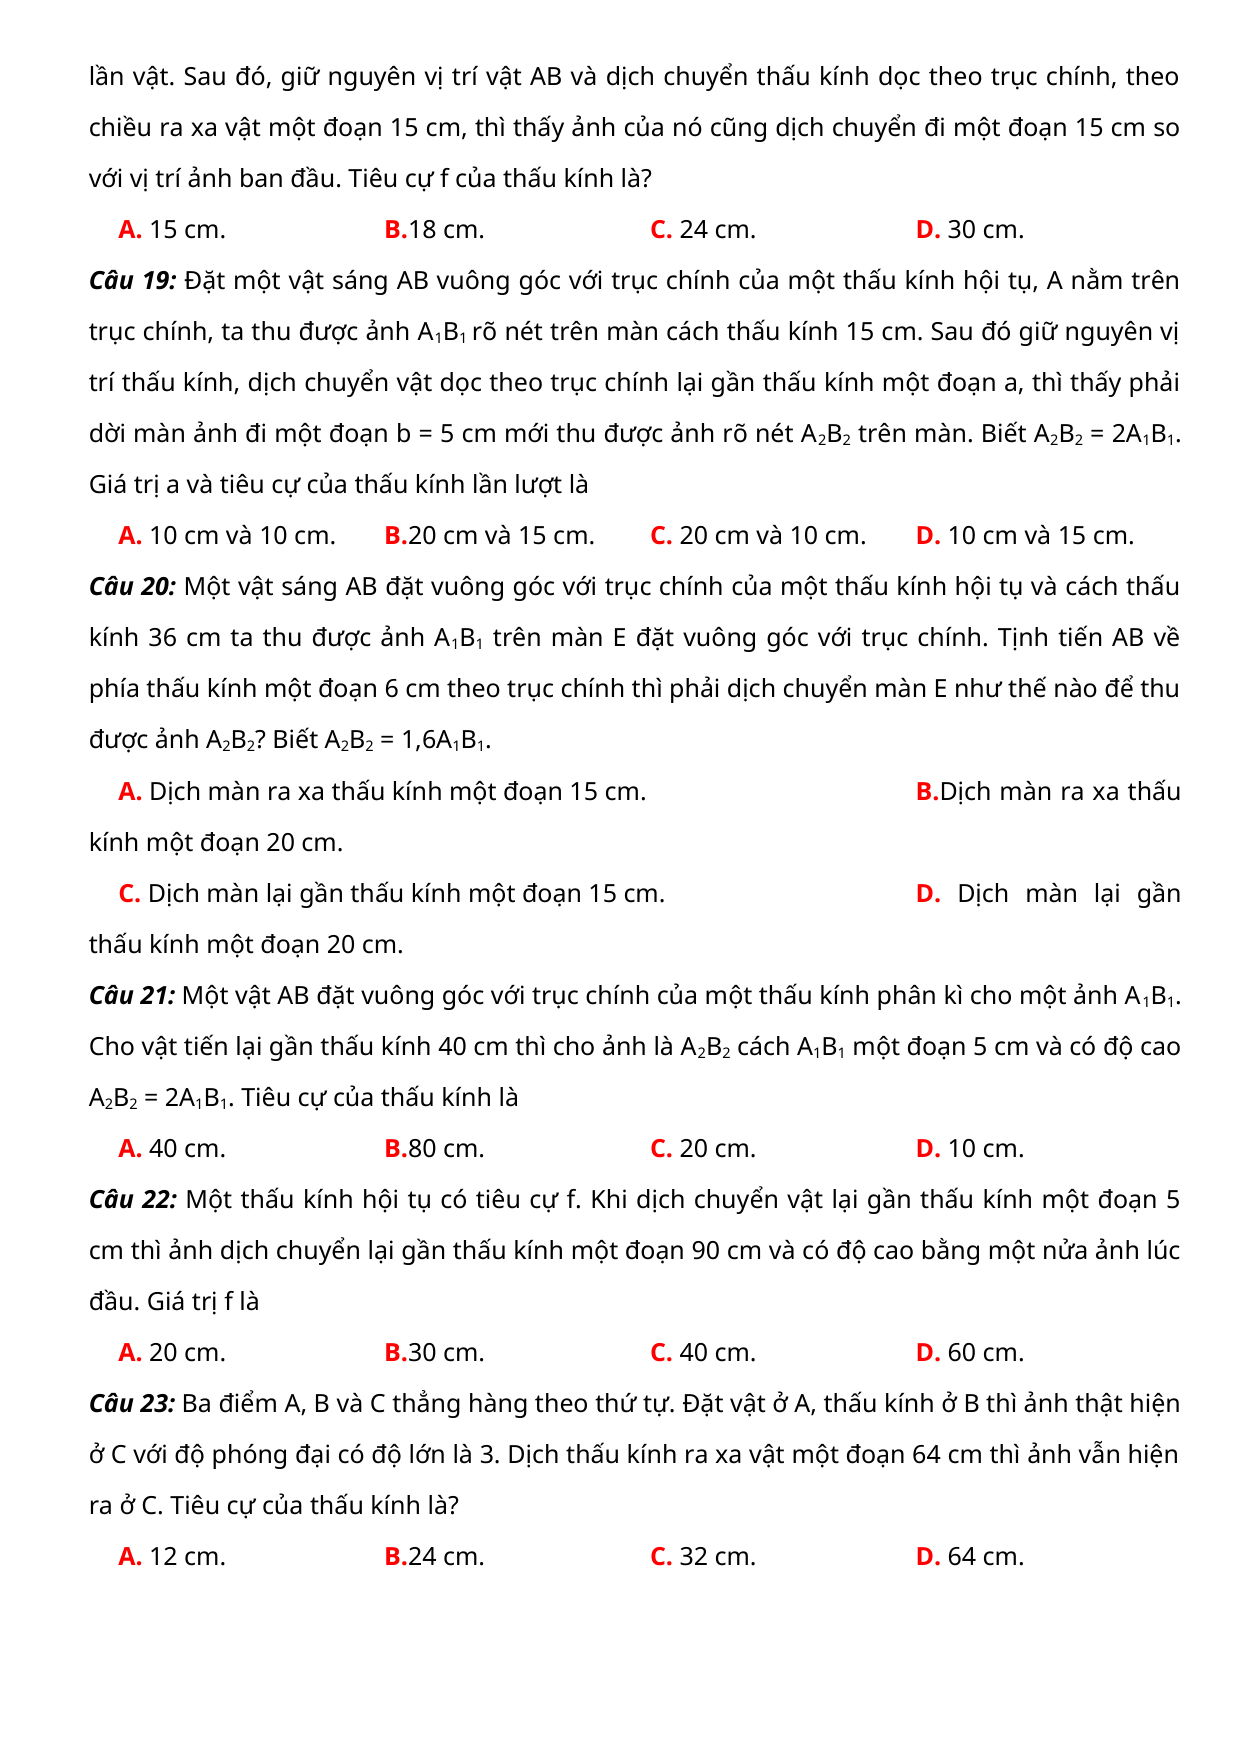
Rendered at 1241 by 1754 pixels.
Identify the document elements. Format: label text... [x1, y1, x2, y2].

text Câu 22: Một thấu kính hội tụ có tiêu cự f. Khi dịch chuyển vật lại gần thấu kính một đoạn 5 cm thì ảnh dịch chuyển lại gần thấu kính một đoạn 90 cm và có độ cao bằng một nửa ảnh lúc đầu. Giá trị f là [88, 1181, 1182, 1318]
text Câu 20: Một vật sáng AB đặt vuông góc với trục chính của một thấu kính hội tụ và cách thấu kính 36 cm ta thu được ảnh A1B1 trên màn E đặt vuông góc với trục chính. Tịnh tiến AB về phía thấu kính một đoạn 6 cm theo trục chính thì phải dịch chuyển màn E như thế nào để thu được ảnh A2B2? Biết A2B2 = 1,6A1B1. [88, 569, 1182, 756]
text A. 15 cm. B.18 cm. C. 24 cm. D. 30 cm. [88, 212, 1182, 246]
text C. Dịch màn lại gần thấu kính một đoạn 15 cm. D. Dịch màn lại gần thấu kính một đoạn 20 cm. [88, 875, 1182, 960]
text Câu 21: Một vật AB đặt vuông góc với trục chính của một thấu kính phân kì cho một ảnh A1B1. Cho vật tiến lại gần thấu kính 40 cm thì cho ảnh là A2B2 cách A1B1 một đoạn 5 cm và có độ cao A2B2 = 2A1B1. Tiêu cự của thấu kính là [88, 977, 1182, 1113]
text Câu 19: Đặt một vật sáng AB vuông góc với trục chính của một thấu kính hội tụ, A nằm trên trục chính, ta thu được ảnh A1B1 rõ nét trên màn cách thấu kính 15 cm. Sau đó giữ nguyên vị trí thấu kính, dịch chuyển vật dọc theo trục chính lại gần thấu kính một đoạn a, thì thấy phải dời màn ảnh đi một đoạn b = 5 cm mới thu được ảnh rõ nét A2B2 trên màn. Biết A2B2 = 2A1B1. Giá trị a và tiêu cự của thấu kính lần lượt là [88, 263, 1182, 501]
text A. 12 cm. B.24 cm. C. 32 cm. D. 64 cm. [88, 1539, 1182, 1573]
text A. 20 cm. B.30 cm. C. 40 cm. D. 60 cm. [88, 1334, 1182, 1369]
text Câu 23: Ba điểm A, B và C thẳng hàng theo thứ tự. Đặt vật ở A, thấu kính ở B thì ảnh thật hiện ở C với độ phóng đại có độ lớn là 3. Dịch thấu kính ra xa vật một đoạn 64 cm thì ảnh vẫn hiện ra ở C. Tiêu cự của thấu kính là? [88, 1386, 1182, 1522]
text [88, 58, 1182, 195]
text A. Dịch màn ra xa thấu kính một đoạn 15 cm. B.Dịch màn ra xa thấu kính một đoạn 20 cm. [88, 773, 1182, 858]
text A. 10 cm và 10 cm. B.20 cm và 15 cm. C. 20 cm và 10 cm. D. 10 cm và 15 cm. [88, 518, 1182, 552]
text A. 40 cm. B.80 cm. C. 20 cm. D. 10 cm. [88, 1130, 1182, 1164]
